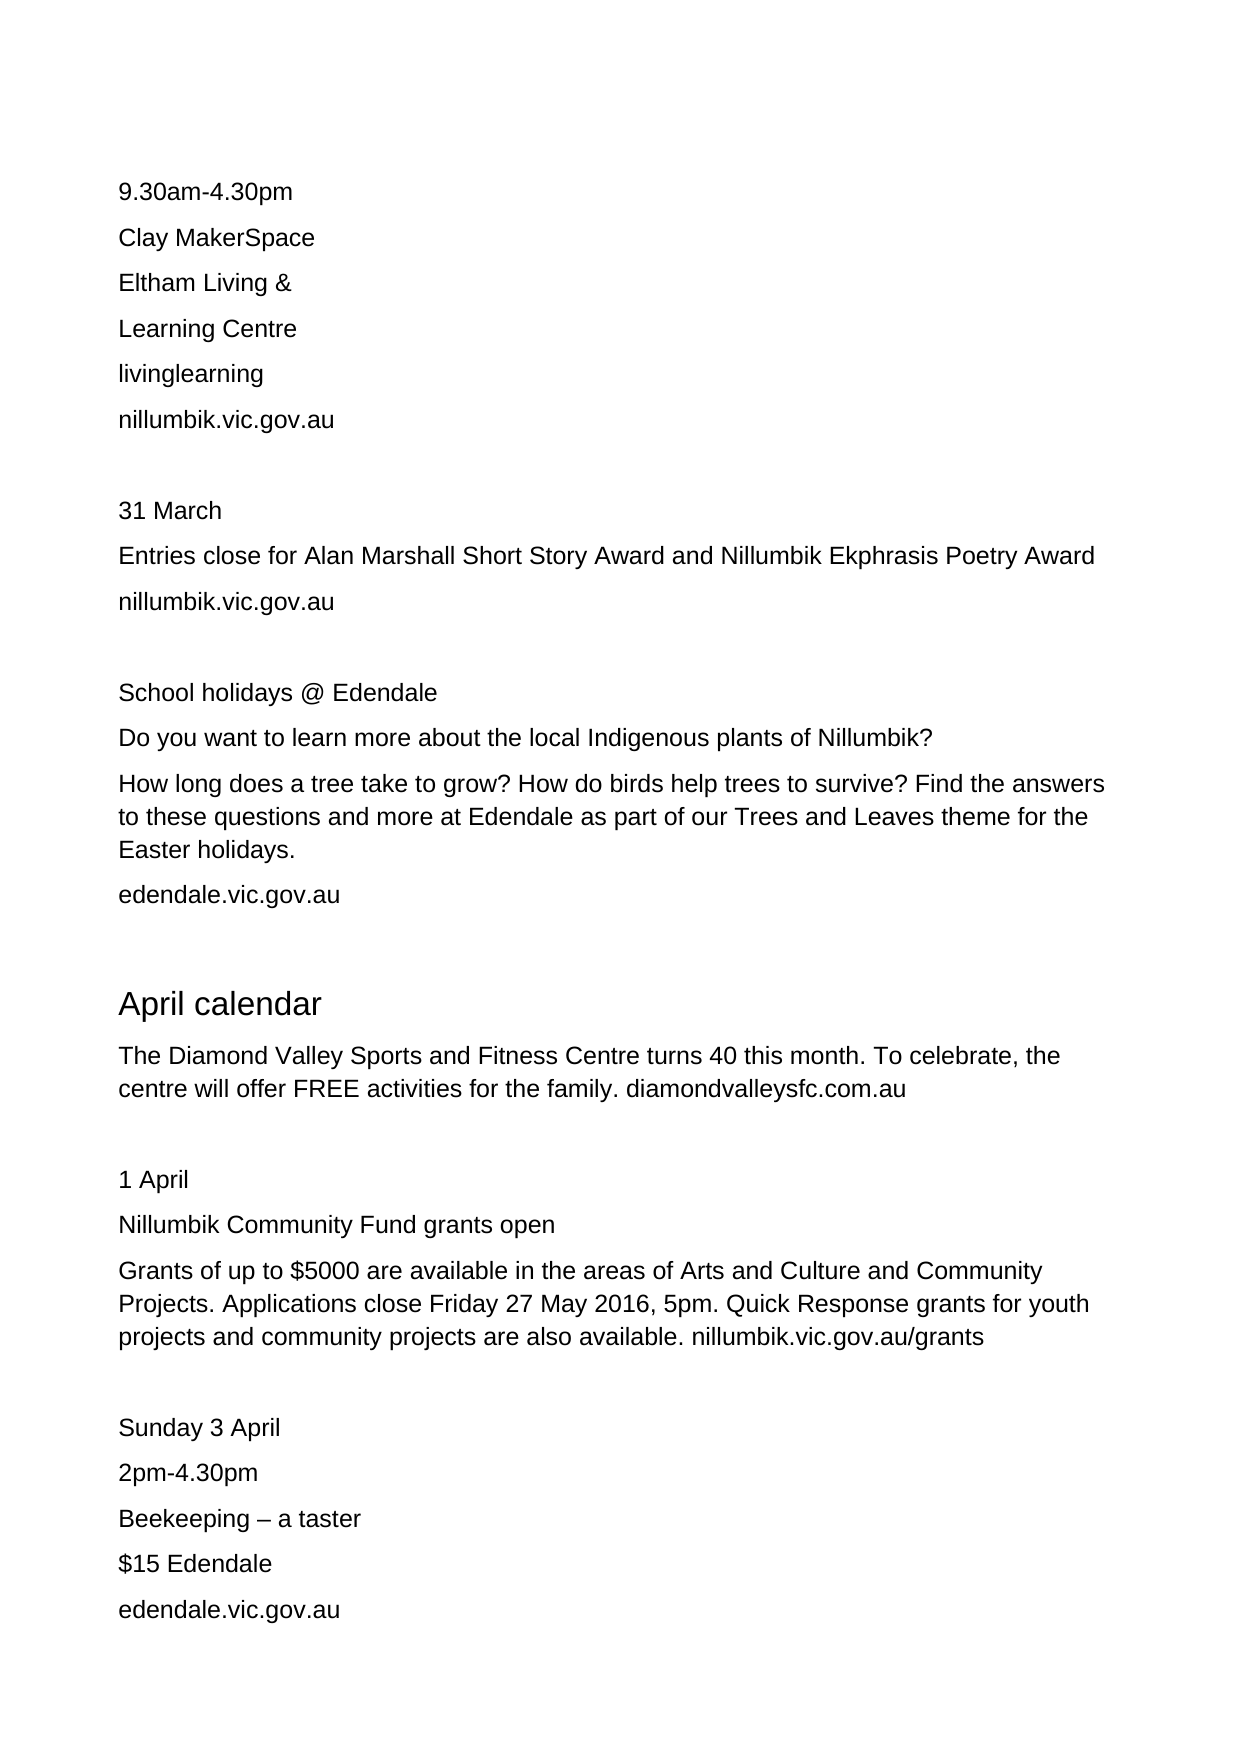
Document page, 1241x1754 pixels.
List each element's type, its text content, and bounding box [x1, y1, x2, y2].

text Eltham Living & [118, 268, 1122, 297]
text Sunday 3 April [118, 1413, 1122, 1442]
text 1 April [118, 1165, 1122, 1193]
text nillumbik.vic.gov.au [118, 405, 1122, 433]
text 2pm-4.30pm [118, 1458, 1122, 1487]
text livinglearning [118, 359, 1122, 388]
text Do you want to learn more about the local Indigenous plants of Nillumbik? [118, 723, 1122, 752]
text nillumbik.vic.gov.au [118, 587, 1122, 616]
text Grants of up to $5000 are available in the areas of Arts and Culture and Community Projects. Applications close Friday 27 May 2016, 5pm. Quick Response grants for youth projects and community projects are also available. nillumbik.vic.gov.au/grants [118, 1256, 1122, 1351]
text Learning Centre [118, 314, 1122, 342]
text 31 March [118, 496, 1122, 524]
text Nillumbik Community Fund grants open [118, 1210, 1122, 1239]
text How long does a tree take to grow? How do birds help trees to survive? Find the answers to these questions and more at Edendale as part of our Trees and Leaves theme for the Easter holidays. [118, 769, 1122, 864]
text School holidays @ Edendale [118, 678, 1122, 707]
text 9.30am-4.30pm [118, 177, 1122, 206]
text Beekeeping – a taster [118, 1504, 1122, 1533]
text $15 Edendale [118, 1549, 1122, 1578]
subtitle April calendar [118, 984, 1122, 1022]
text edendale.vic.gov.au [118, 881, 1122, 909]
text edendale.vic.gov.au [118, 1595, 1122, 1624]
text Entries close for Alan Marshall Short Story Award and Nillumbik Ekphrasis Poetry Award [118, 541, 1122, 570]
text The Diamond Valley Sports and Fitness Centre turns 40 this month. To celebrate, the centre will offer FREE activities for the family. diamondvalleysfc.com.au [118, 1041, 1122, 1102]
text Clay MakerSpace [118, 223, 1122, 251]
